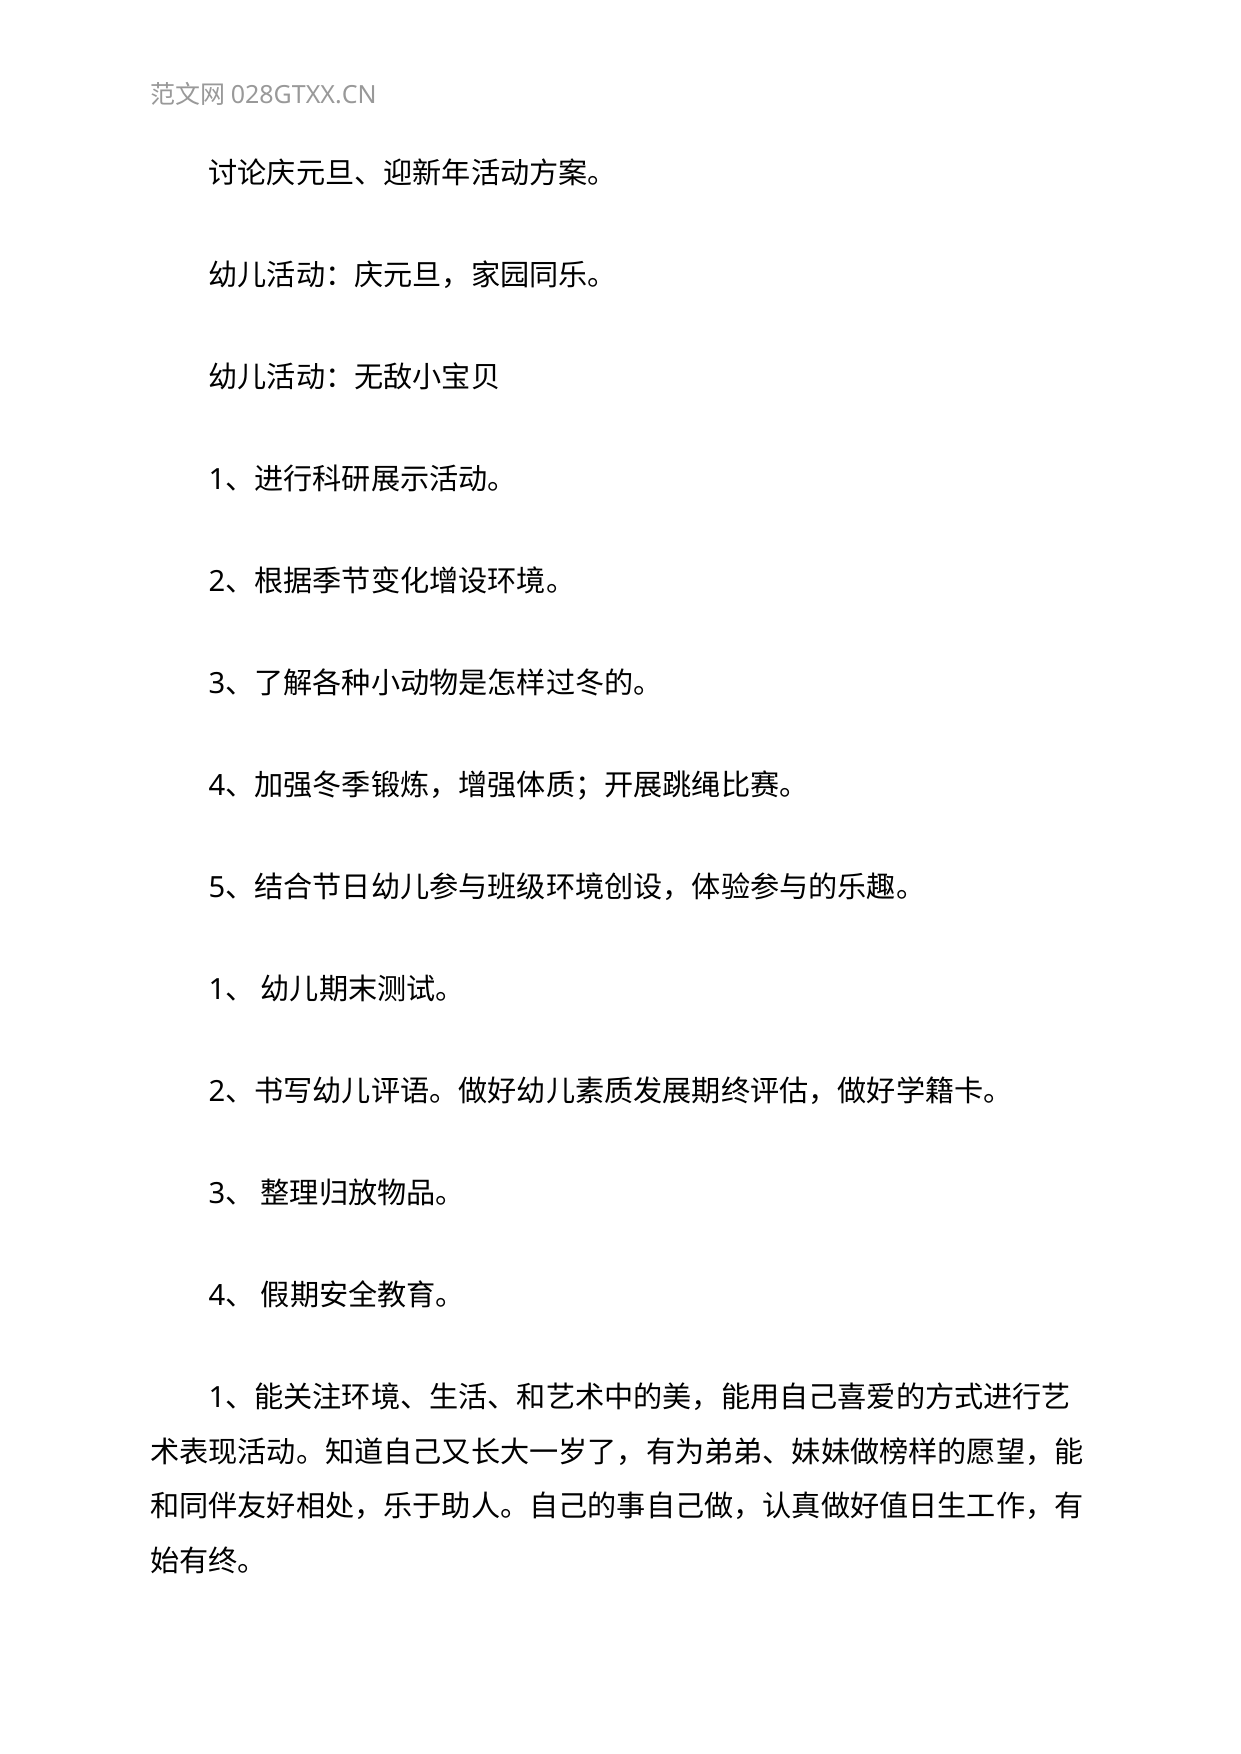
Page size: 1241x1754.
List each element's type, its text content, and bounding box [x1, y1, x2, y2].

text 4、加强冬季锻炼，增强体质；开展跳绳比赛。 [150, 761, 1090, 804]
text 1、能关注环境、生活、和艺术中的美，能用自己喜爱的方式进行艺术表现活动。知道自己又长大一岁了，有为弟弟、妹妹做榜样的愿望，能和同伴友好相处，乐于助人。自己的事自己做，认真做好值日生工作，有始有终。 [150, 1373, 1090, 1580]
text 2、书写幼儿评语。做好幼儿素质发展期终评估，做好学籍卡。 [150, 1067, 1090, 1109]
text 幼儿活动：无敌小宝贝 [150, 353, 1090, 396]
text 4、 假期安全教育。 [150, 1271, 1090, 1313]
text 2、根据季节变化增设环境。 [150, 557, 1090, 600]
text 1、 幼儿期末测试。 [150, 965, 1090, 1008]
text 1、进行科研展示活动。 [150, 455, 1090, 498]
text 3、了解各种小动物是怎样过冬的。 [150, 659, 1090, 702]
text 讨论庆元旦、迎新年活动方案。 [150, 150, 1090, 192]
text 5、结合节日幼儿参与班级环境创设，体验参与的乐趣。 [150, 863, 1090, 906]
text 幼儿活动：庆元旦，家园同乐。 [150, 252, 1090, 294]
text 3、 整理归放物品。 [150, 1169, 1090, 1212]
